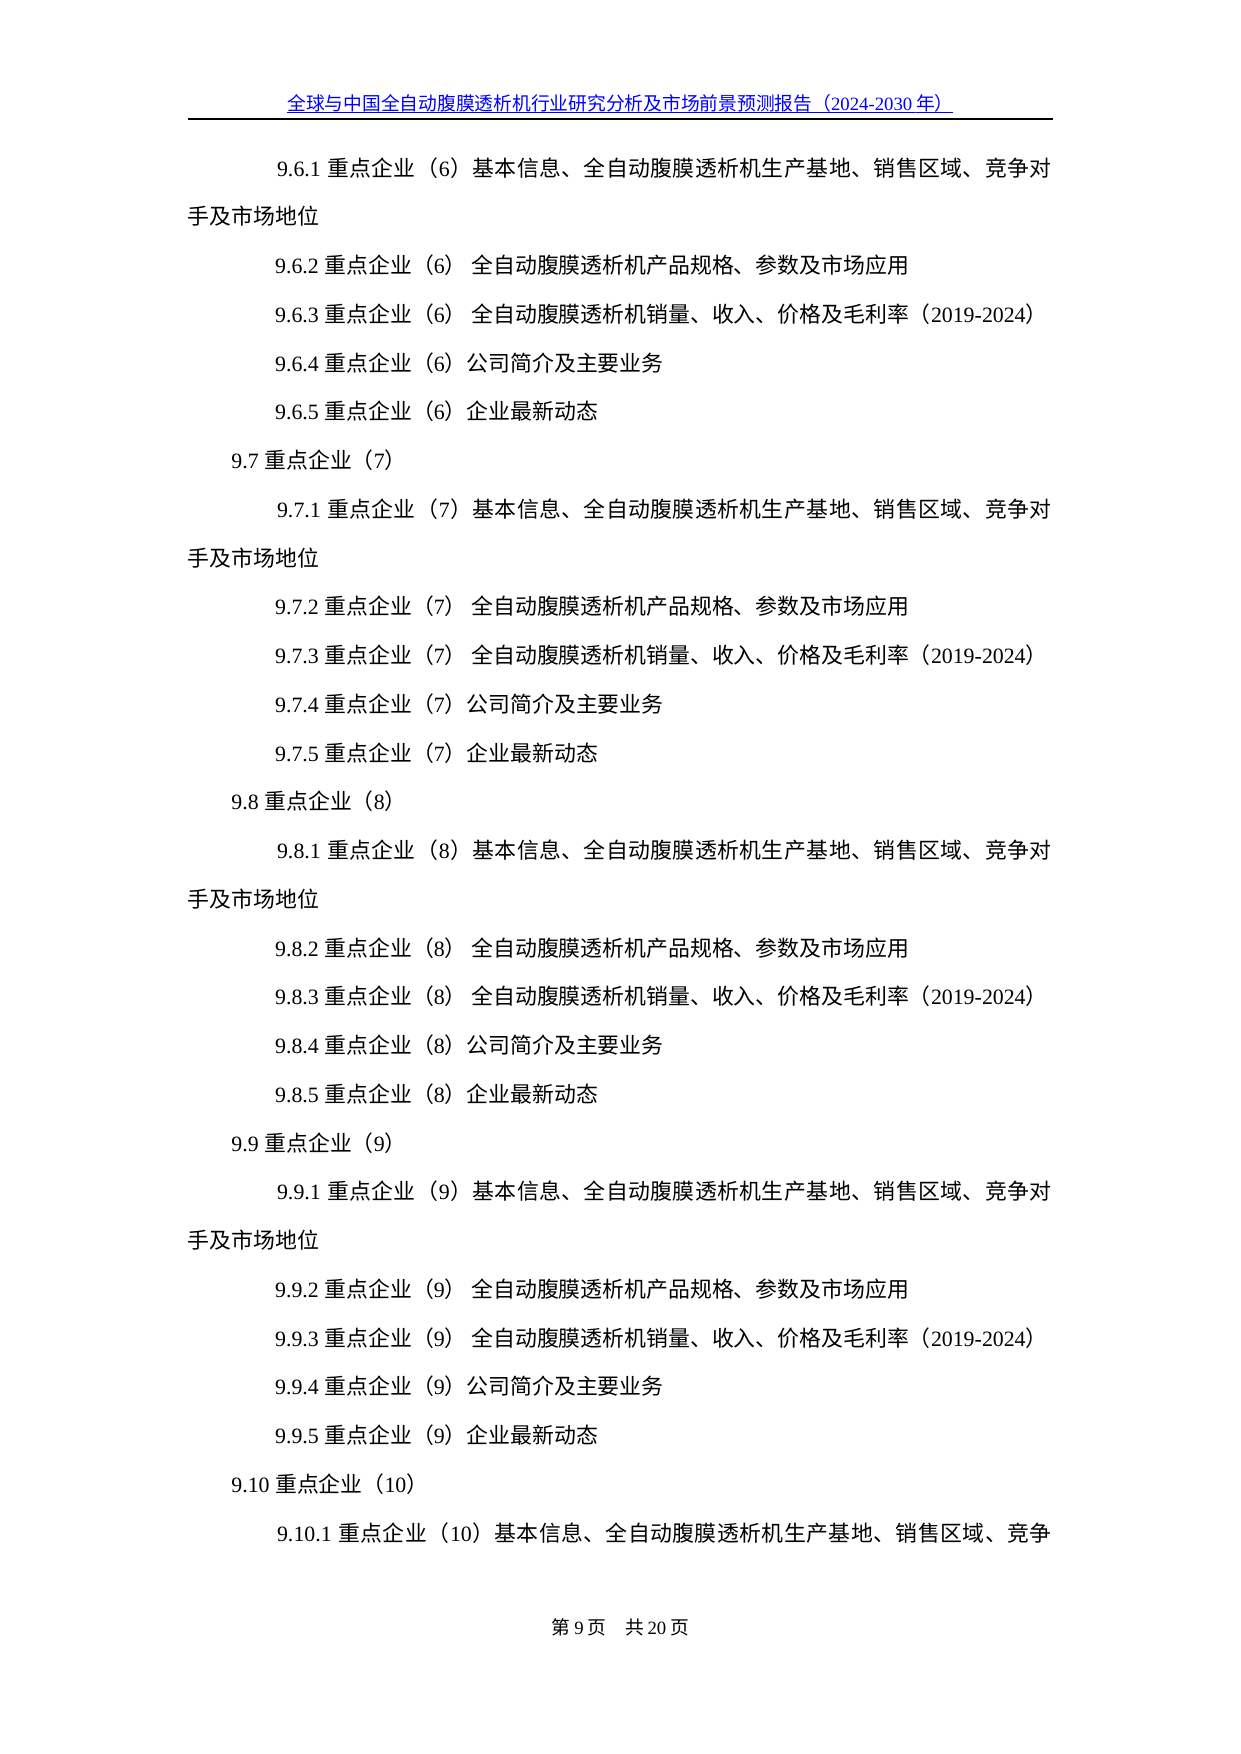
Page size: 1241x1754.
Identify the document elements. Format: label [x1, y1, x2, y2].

text [187, 150, 1053, 1548]
